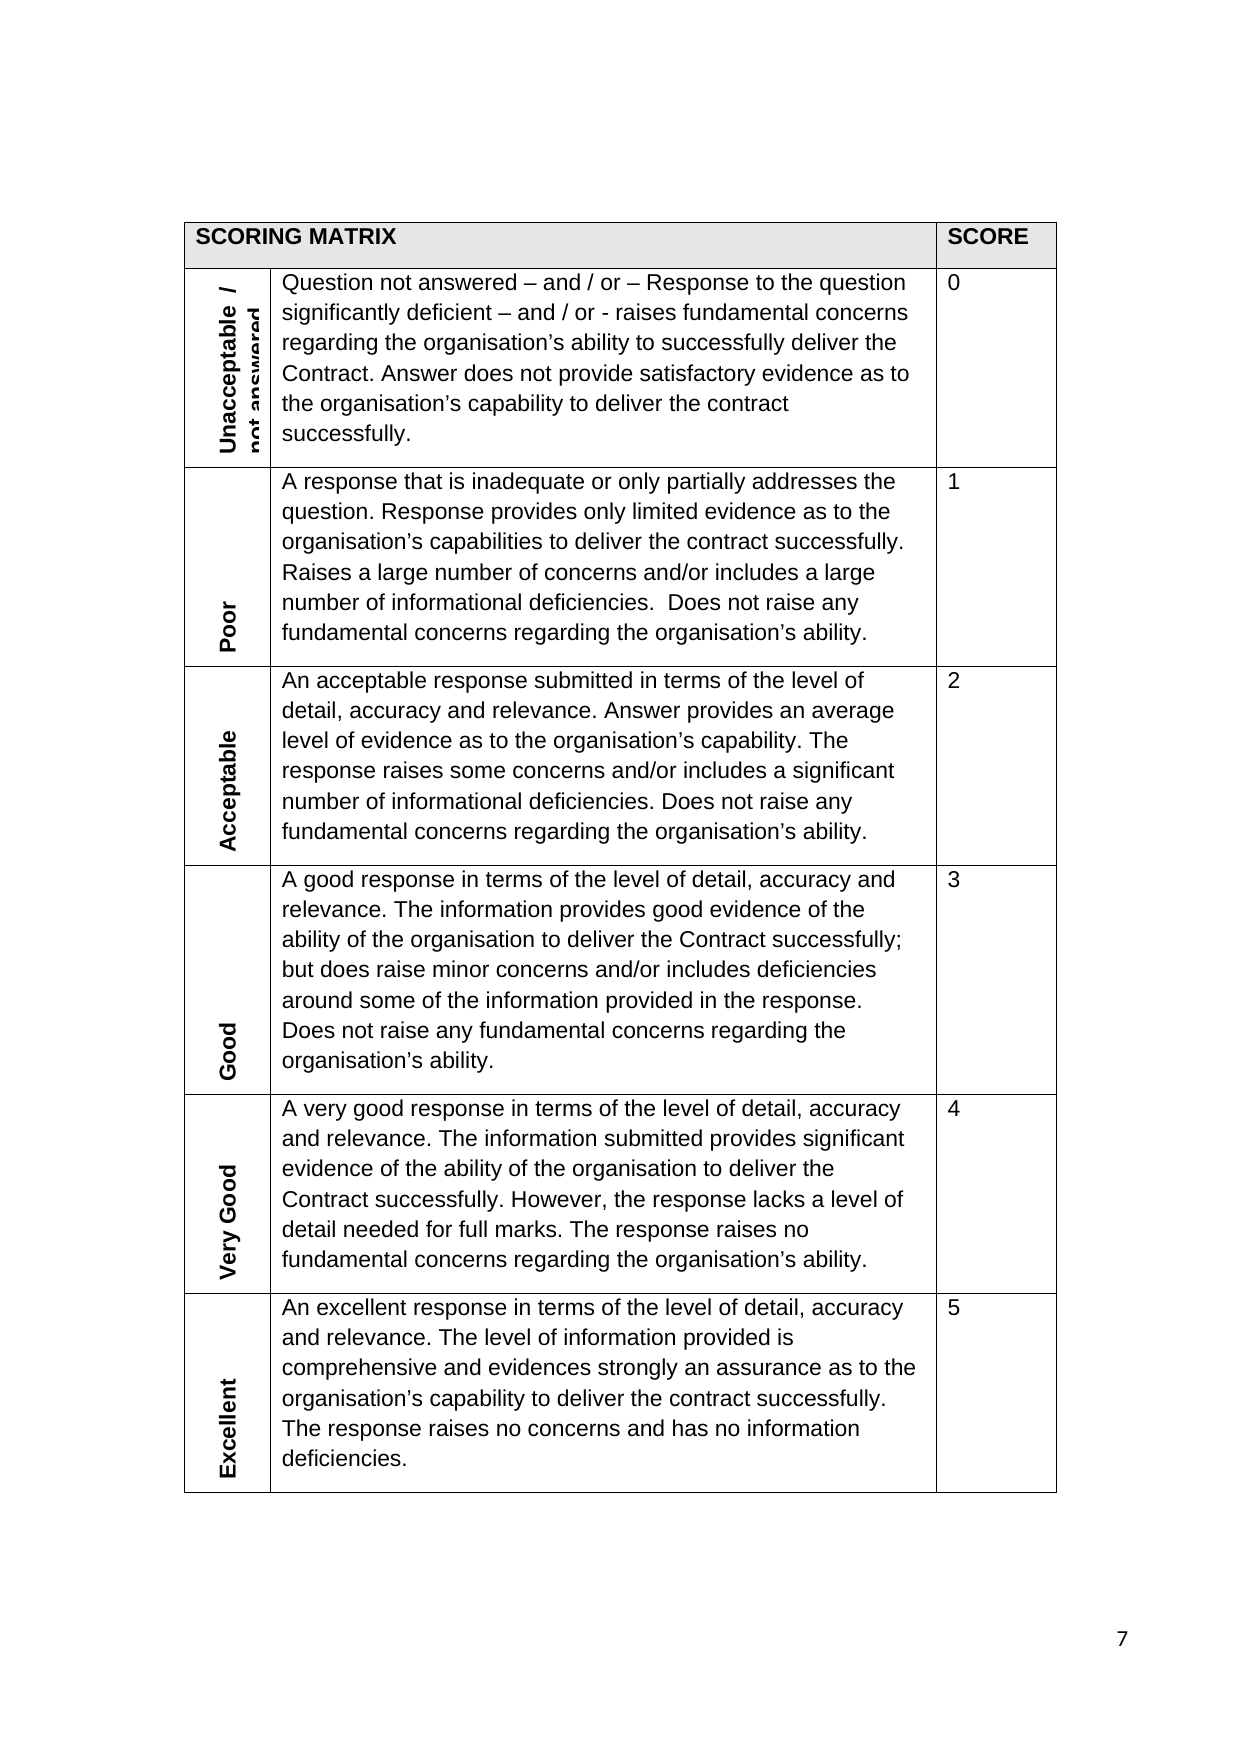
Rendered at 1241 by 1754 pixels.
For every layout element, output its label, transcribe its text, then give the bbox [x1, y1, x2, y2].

table_cell 4 [937, 1095, 1056, 1293]
table_cell 5 [937, 1294, 1056, 1492]
table_cell 2 [937, 667, 1056, 865]
table_cell A very good response in terms of the level of detail, accuracy and relevance. The information submitted provides significant evidence of the ability of the organisation to deliver the Contract successfully. However, the response lacks a level of detail needed for full marks. The response raises no fundamental concerns regarding the organisation’s ability. [271, 1095, 936, 1293]
table_cell An acceptable response submitted in terms of the level of detail, accuracy and relevance. Answer provides an average level of evidence as to the organisation’s capability. The response raises some concerns and/or includes a significant number of informational deficiencies. Does not raise any fundamental concerns regarding the organisation’s ability. [271, 667, 936, 865]
table_cell Very Good [185, 1095, 270, 1293]
table_cell A good response in terms of the level of detail, accuracy and relevance. The information provides good evidence of the ability of the organisation to deliver the Contract successfully; but does raise minor concerns and/or includes deficiencies around some of the information provided in the response. Does not raise any fundamental concerns regarding the organisation’s ability. [271, 866, 936, 1094]
table_cell 0 [937, 269, 1056, 467]
table_cell Unacceptable / not answered [185, 269, 270, 467]
table_cell Excellent [185, 1294, 270, 1492]
table_cell Good [185, 866, 270, 1094]
table_cell 3 [937, 866, 1056, 1094]
table_header SCORING MATRIX [185, 223, 936, 268]
table_cell Question not answered – and / or – Response to the question significantly deficient – and / or - raises fundamental concerns regarding the organisation’s ability to successfully deliver the Contract. Answer does not provide satisfactory evidence as to the organisation’s capability to deliver the contract successfully. [271, 269, 936, 467]
table_cell Acceptable [185, 667, 270, 865]
table_cell Poor [185, 468, 270, 666]
table_header SCORE [937, 223, 1056, 268]
table_cell A response that is inadequate or only partially addresses the question. Response provides only limited evidence as to the organisation’s capabilities to deliver the contract successfully. Raises a large number of concerns and/or includes a large number of informational deficiencies. Does not raise any fundamental concerns regarding the organisation’s ability. [271, 468, 936, 666]
table_cell 1 [937, 468, 1056, 666]
table_cell An excellent response in terms of the level of detail, accuracy and relevance. The level of information provided is comprehensive and evidences strongly an assurance as to the organisation’s capability to deliver the contract successfully. The response raises no concerns and has no information deficiencies. [271, 1294, 936, 1492]
